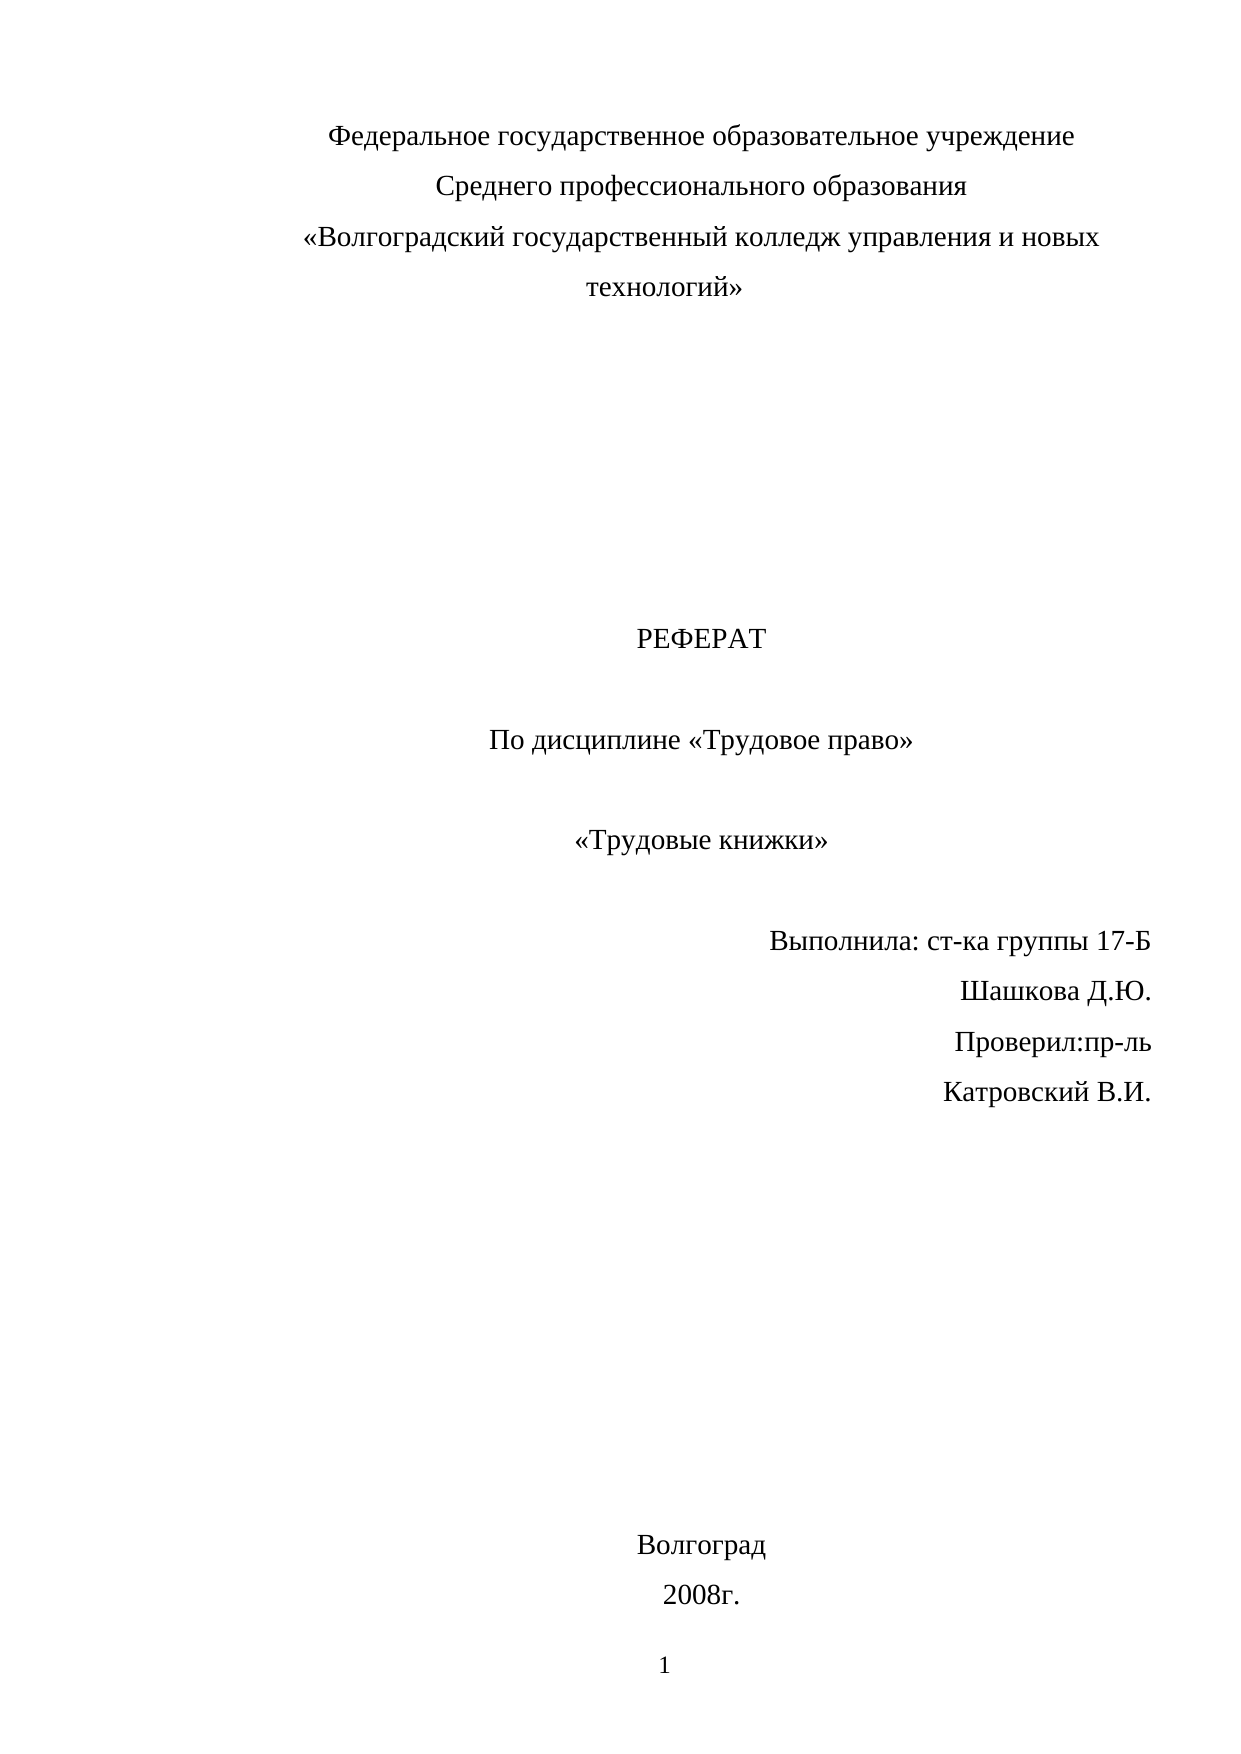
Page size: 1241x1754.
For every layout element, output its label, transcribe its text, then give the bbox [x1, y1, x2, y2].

text 2008г. [177, 1577, 1152, 1611]
text Выполнила: ст-ка группы 17-Б [177, 923, 1152, 957]
text Проверил:пр-ль [177, 1024, 1152, 1057]
text Шашкова Д.Ю. [177, 973, 1152, 1007]
text «Трудовые книжки» [177, 822, 1152, 856]
text По дисциплине «Трудовое право» [177, 722, 1152, 755]
text Волгоград [177, 1527, 1152, 1560]
text РЕФЕРАТ [177, 621, 1152, 655]
text «Волгоградский государственный колледж управления и новых технологий» [177, 219, 1152, 303]
text Среднего профессионального образования [177, 168, 1152, 202]
text Федеральное государственное образовательное учреждение [177, 118, 1152, 152]
text Катровский В.И. [177, 1074, 1152, 1108]
